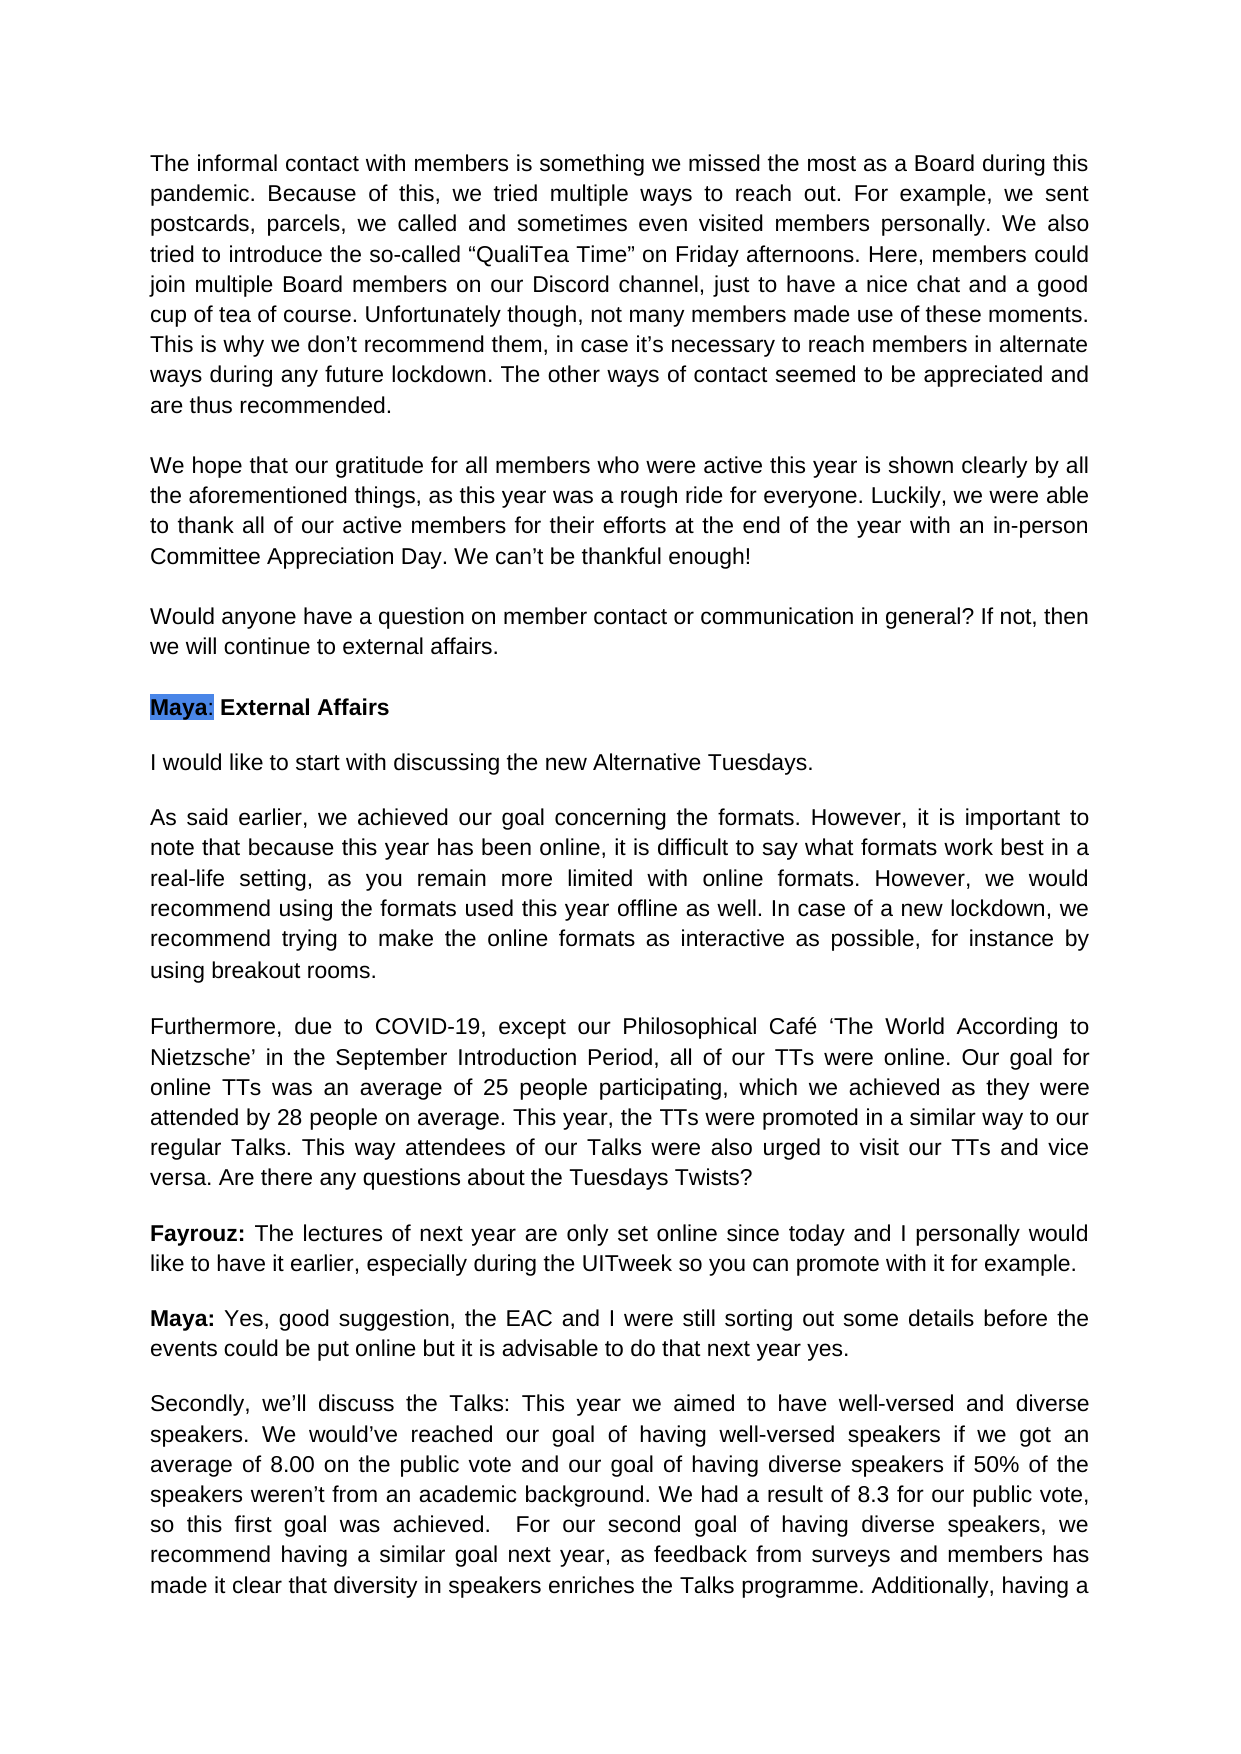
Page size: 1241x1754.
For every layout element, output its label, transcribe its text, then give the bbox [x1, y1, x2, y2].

text We hope that our gratitude for all members who were active this year is shown clearly by all the aforementioned things, as this year was a rough ride for everyone. Luckily, we were able to thank all of our active members for their efforts at the end of the year with an in-person Committee Appreciation Day. We can’t be thankful enough! [150, 452, 1090, 569]
text As said earlier, we achieved our goal concerning the formats. However, it is important to note that because this year has been online, it is difficult to say what formats work best in a real-life setting, as you remain more limited with online formats. However, we would recommend using the formats used this year offline as well. In case of a new lockdown, we recommend trying to make the online formats as interactive as possible, for instance by using breakout rooms. [150, 804, 1090, 984]
text Maya: Yes, good suggestion, the EAC and I were still sorting out some details before the events could be put online but it is advisable to do that next year yes. [150, 1305, 1090, 1361]
text The informal contact with members is something we missed the most as a Board during this pandemic. Because of this, we tried multiple ways to reach out. For example, we sent postcards, parcels, we called and sometimes even visited members personally. We also tried to introduce the so-called “QualiTea Time” on Friday afternoons. Here, members could join multiple Board members on our Discord channel, just to have a nice chat and a good cup of tea of course. Unfortunately though, not many members made use of these moments. This is why we don’t recommend them, in case it’s necessary to reach members in alternate ways during any future lockdown. The other ways of contact seemed to be appreciated and are thus recommended. [150, 150, 1090, 418]
text I would like to start with discussing the new Alternative Tuesdays. [150, 749, 1090, 775]
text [150, 1390, 1090, 1598]
text Furthermore, due to COVID-19, except our Philosophical Café ‘The World According to Nietzsche’ in the September Introduction Period, all of our TTs were online. Our goal for online TTs was an average of 25 people participating, which we achieved as they were attended by 28 people on average. This year, the TTs were promoted in a similar way to our regular Talks. This way attendees of our Talks were also urged to visit our TTs and vice versa. Are there any questions about the Tuesdays Twists? [150, 1013, 1090, 1191]
text Maya: External Affairs [214, 694, 1090, 720]
text Fayrouz: The lectures of next year are only set online since today and I personally would like to have it earlier, especially during the UITweek so you can promote with it for example. [150, 1219, 1090, 1276]
text Would anyone have a question on member contact or communication in general? If not, then we will continue to external affairs. [150, 603, 1090, 660]
